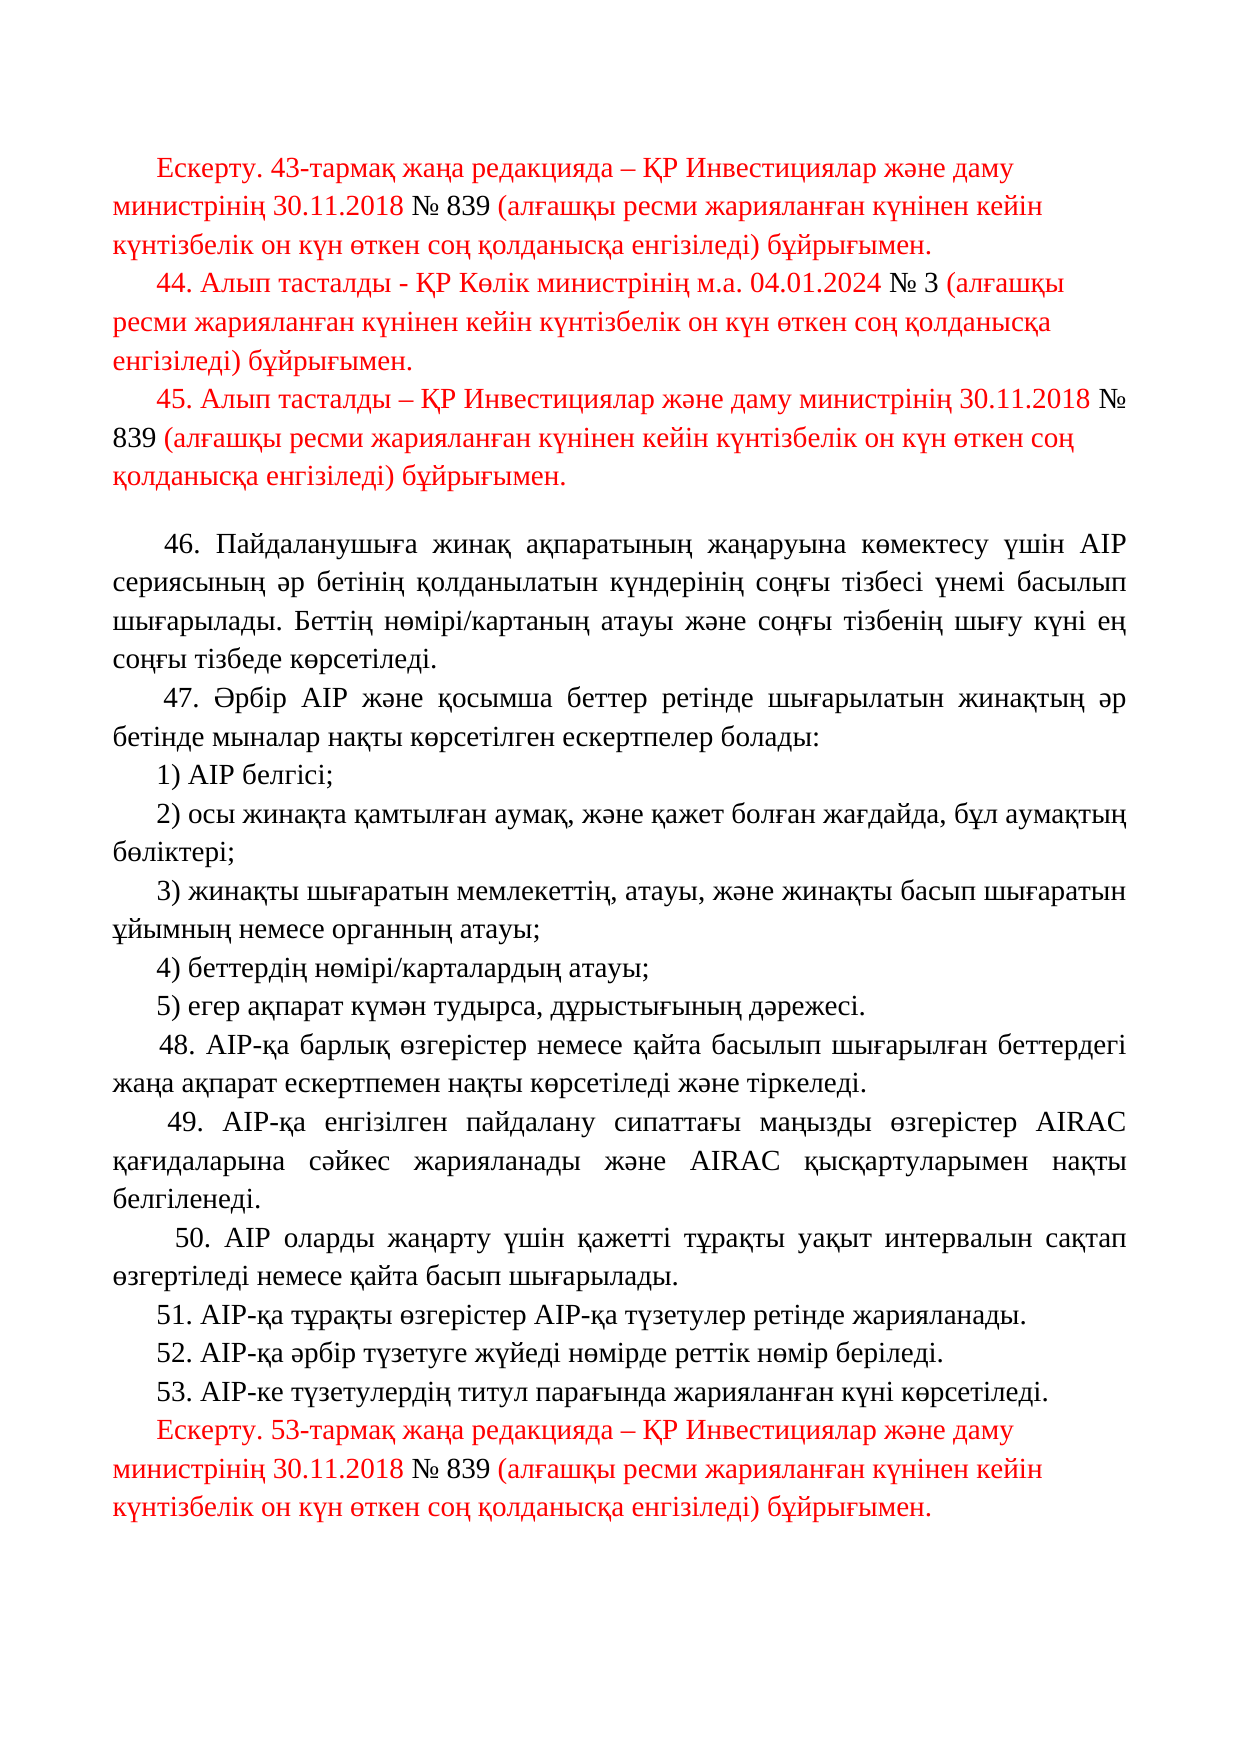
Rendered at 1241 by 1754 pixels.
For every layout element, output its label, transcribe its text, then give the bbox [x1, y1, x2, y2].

text 49. AIP-қа енгізілген пайдалану сипаттағы маңызды өзгерістер AIRAC қағидаларына сәйкес жарияланады және AIRAC қысқартуларымен нақты белгіленеді. [112, 1104, 1128, 1215]
text 2) осы жинақта қамтылған аумақ, және қажет болған жағдайда, бұл аумақтың бөліктері; [112, 796, 1128, 868]
text 1) AIP белгісі; [112, 757, 1128, 791]
text 53. AIP-ке түзетулердің титул парағында жарияланған күні көрсетіледі. [112, 1374, 1128, 1407]
text 52. AIP-қа әрбір түзетуге жүйеді нөмірде реттік нөмір беріледі. [112, 1335, 1128, 1369]
text 5) егер ақпарат күмән тудырса, дұрыстығының дәрежесі. [112, 988, 1128, 1022]
text Ескерту. 53-тармақ жаңа редакцияда – ҚР Инвестициялар және даму министрінің 30.11.2018 № 839 (алғашқы ресми жарияланған күнінен кейін күнтізбелік он күн өткен соң қолданысқа енгізіледі) бұйрығымен. [112, 1412, 1128, 1553]
text 3) жинақты шығаратын мемлекеттің, атауы, және жинақты басып шығаратын ұйымның немесе органның атауы; [112, 873, 1128, 945]
text 48. AIP-қа барлық өзгерістер немесе қайта басылып шығарылған беттердегі жаңа ақпарат ескертпемен нақты көрсетіледі және тіркеледі. [112, 1027, 1128, 1099]
text 46. Пайдаланушыға жинақ ақпаратының жаңаруына көмектесу үшін AIP сериясының әр бетінің қолданылатын күндерінің соңғы тізбесі үнемі басылып шығарылады. Беттің нөмірі/картаның атауы және соңғы тізбенің шығу күні ең соңғы тізбеде көрсетіледі. [112, 526, 1128, 675]
text 51. AIP-қа тұрақты өзгерістер AIP-қа түзетулер ретінде жарияланады. [112, 1297, 1128, 1330]
text 47. Әрбір AIP және қосымша беттер ретінде шығарылатын жинақтың әр бетінде мыналар нақты көрсетілген ескертпелер болады: [112, 680, 1128, 752]
text 50. AIP оларды жаңарту үшін қажетті тұрақты уақыт интервалын сақтап өзгертіледі немесе қайта басып шығарылады. [112, 1220, 1128, 1292]
text 4) беттердің нөмірі/карталардың атауы; [112, 950, 1128, 983]
text Ескерту. 43-тармақ жаңа редакцияда – ҚР Инвестициялар және даму министрінің 30.11.2018 № 839 (алғашқы ресми жарияланған күнінен кейін күнтізбелік он күн өткен соң қолданысқа енгізіледі) бұйрығымен. 44. Алып тасталды - ҚР Көлік министрінің м.а. 04.01.2024 № 3 (алғашқы ресми жарияланған күнінен кейін күнтізбелік он күн өткен соң қолданысқа енгізіледі) бұйрығымен. 45. Алып тасталды – ҚР Инвестициялар және даму министрінің 30.11.2018 № 839 (алғашқы ресми жарияланған күнінен кейін күнтізбелік он күн өткен соң қолданысқа енгізіледі) бұйрығымен. [112, 150, 1128, 522]
